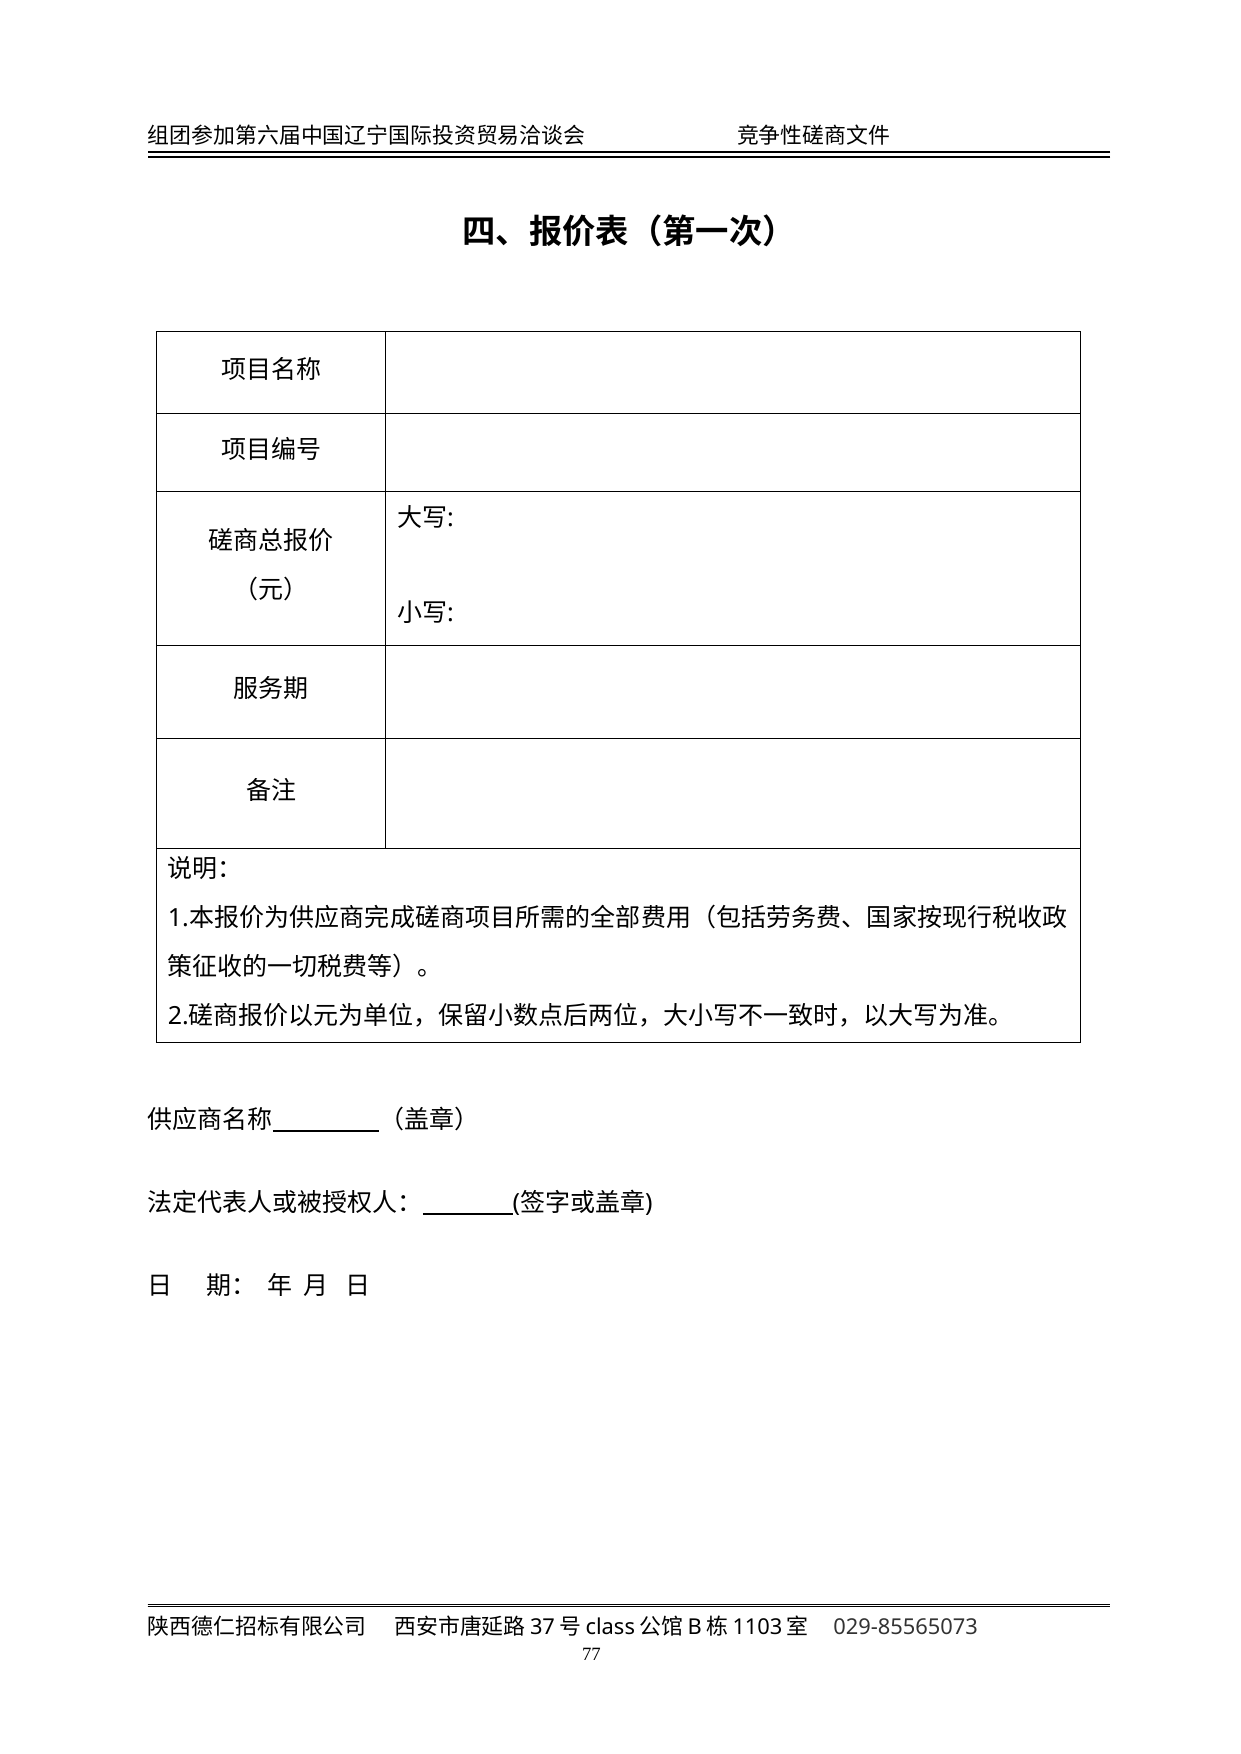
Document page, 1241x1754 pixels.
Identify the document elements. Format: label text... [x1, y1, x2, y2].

table_header [386, 332, 1080, 413]
table_cell 大写: 小写: [386, 492, 1080, 644]
table_cell 备注 [157, 739, 385, 848]
text 法定代表人或被授权人： (签字或盖章) [148, 1168, 1110, 1233]
table_cell [386, 739, 1080, 848]
text 供应商名称 （盖章） [148, 613, 1110, 1150]
table_cell [386, 414, 1080, 491]
table_header 项目名称 [157, 332, 385, 413]
table_cell [386, 646, 1080, 738]
text 日 期： 年 月 日 [148, 1251, 1110, 1316]
table_cell 服务期 [157, 646, 385, 738]
table_cell 说明： 1.本报价为供应商完成磋商项目所需的全部费用（包括劳务费、国家按现行税收政策征收的一切税费等）。 2.磋商报价以元为单位，保留小数点后两位，大小写不一致时，以大写为准。 [157, 849, 1080, 1042]
text 四、报价表（第一次） [148, 196, 1110, 261]
table_cell 项目编号 [157, 414, 385, 491]
table_cell 磋商总报价 （元） [157, 492, 385, 644]
